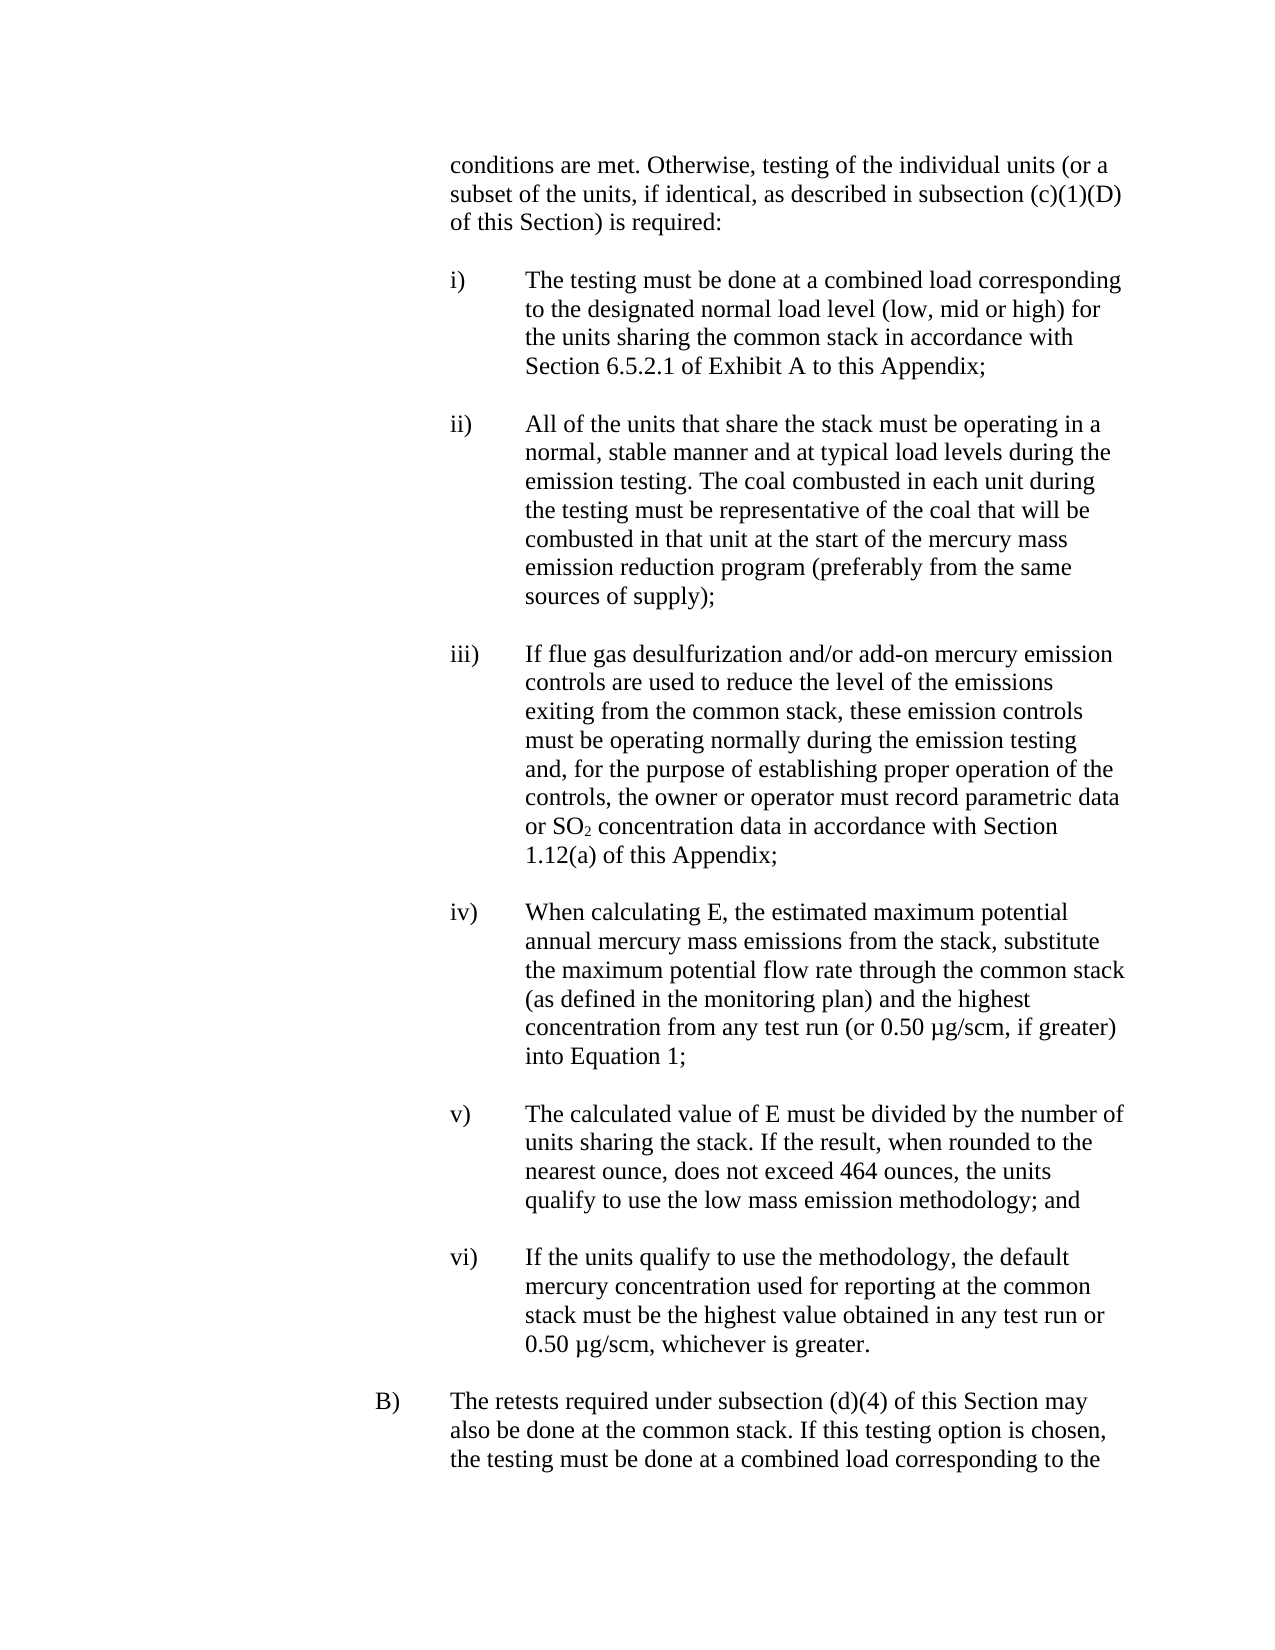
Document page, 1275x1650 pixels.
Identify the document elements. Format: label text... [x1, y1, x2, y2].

text ii) All of the units that share the stack must be operating in a normal, stable manner and at typical load levels during the emission testing. The coal combusted in each unit during the testing must be representative of the coal that will be combusted in that unit at the start of the mercury mass emission reduction program (preferably from the same sources of supply); [450, 409, 1125, 610]
text vi) If the units qualify to use the methodology, the default mercury concentration used for reporting at the common stack must be the highest value obtained in any test run or 0.50 µg/scm, whichever is greater. [450, 1242, 1125, 1357]
text iii) If flue gas desulfurization and/or add-on mercury emission controls are used to reduce the level of the emissions exiting from the common stack, these emission controls must be operating normally during the emission testing and, for the purpose of establishing proper operation of the controls, the owner or operator must record parametric data or SO2 concentration data in accordance with Section 1.12(a) of this Appendix; [450, 639, 1125, 869]
text iv) When calculating E, the estimated maximum potential annual mercury mass emissions from the stack, substitute the maximum potential flow rate through the common stack (as defined in the monitoring plan) and the highest concentration from any test run (or 0.50 µg/scm, if greater) into Equation 1; [450, 897, 1125, 1070]
text v) The calculated value of E must be divided by the number of units sharing the stack. If the result, when rounded to the nearest ounce, does not exceed 464 ounces, the units qualify to use the low mass emission methodology; and [450, 1099, 1125, 1214]
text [375, 150, 1125, 236]
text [375, 1386, 1125, 1472]
text i) The testing must be done at a combined load corresponding to the designated normal load level (low, mid or high) for the units sharing the common stack in accordance with Section 6.5.2.1 of Exhibit A to this Appendix; [450, 265, 1125, 380]
